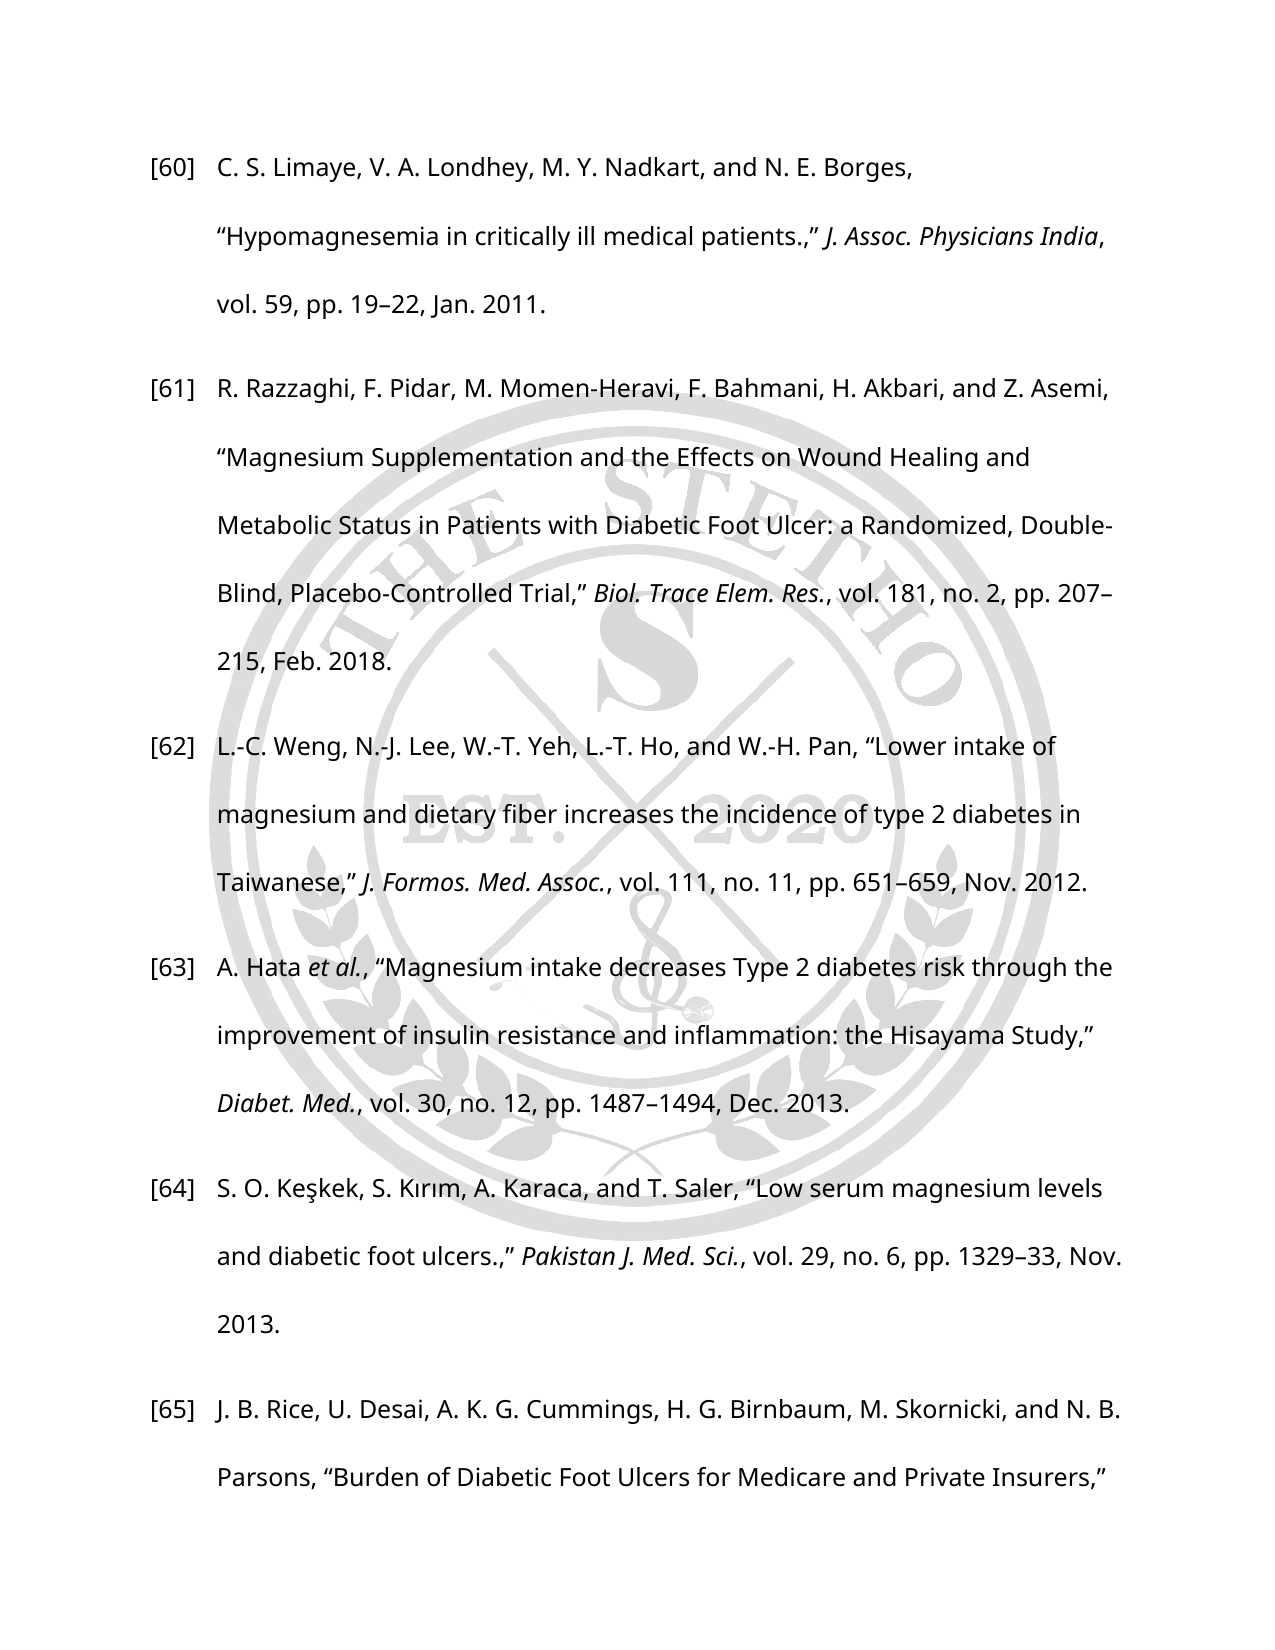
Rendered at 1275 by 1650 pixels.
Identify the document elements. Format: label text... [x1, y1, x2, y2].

text [60] C. S. Limaye, V. A. Londhey, M. Y. Nadkart, and N. E. Borges, “Hypomagnesemia in critically ill medical patients.,” J. Assoc. Physicians India, vol. 59, pp. 19–22, Jan. 2011. [150, 150, 1125, 320]
text [63] A. Hata et al., “Magnesium intake decreases Type 2 diabetes risk through the improvement of insulin resistance and inflammation: the Hisayama Study,” Diabet. Med., vol. 30, no. 12, pp. 1487–1494, Dec. 2013. [150, 949, 1125, 1120]
text [64] S. O. Keşkek, S. Kırım, A. Karaca, and T. Saler, “Low serum magnesium levels and diabetic foot ulcers.,” Pakistan J. Med. Sci., vol. 29, no. 6, pp. 1329–33, Nov. 2013. [150, 1170, 1125, 1341]
text [61] R. Razzaghi, F. Pidar, M. Momen-Heravi, F. Bahmani, H. Akbari, and Z. Asemi, “Magnesium Supplementation and the Effects on Wound Healing and Metabolic Status in Patients with Diabetic Foot Ulcer: a Randomized, Double-Blind, Placebo-Controlled Trial,” Biol. Trace Elem. Res., vol. 181, no. 2, pp. 207–215, Feb. 2018. [150, 371, 1125, 678]
text [62] L.-C. Weng, N.-J. Lee, W.-T. Yeh, L.-T. Ho, and W.-H. Pan, “Lower intake of magnesium and dietary fiber increases the incidence of type 2 diabetes in Taiwanese,” J. Formos. Med. Assoc., vol. 111, no. 11, pp. 651–659, Nov. 2012. [150, 728, 1125, 899]
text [150, 1391, 1125, 1494]
